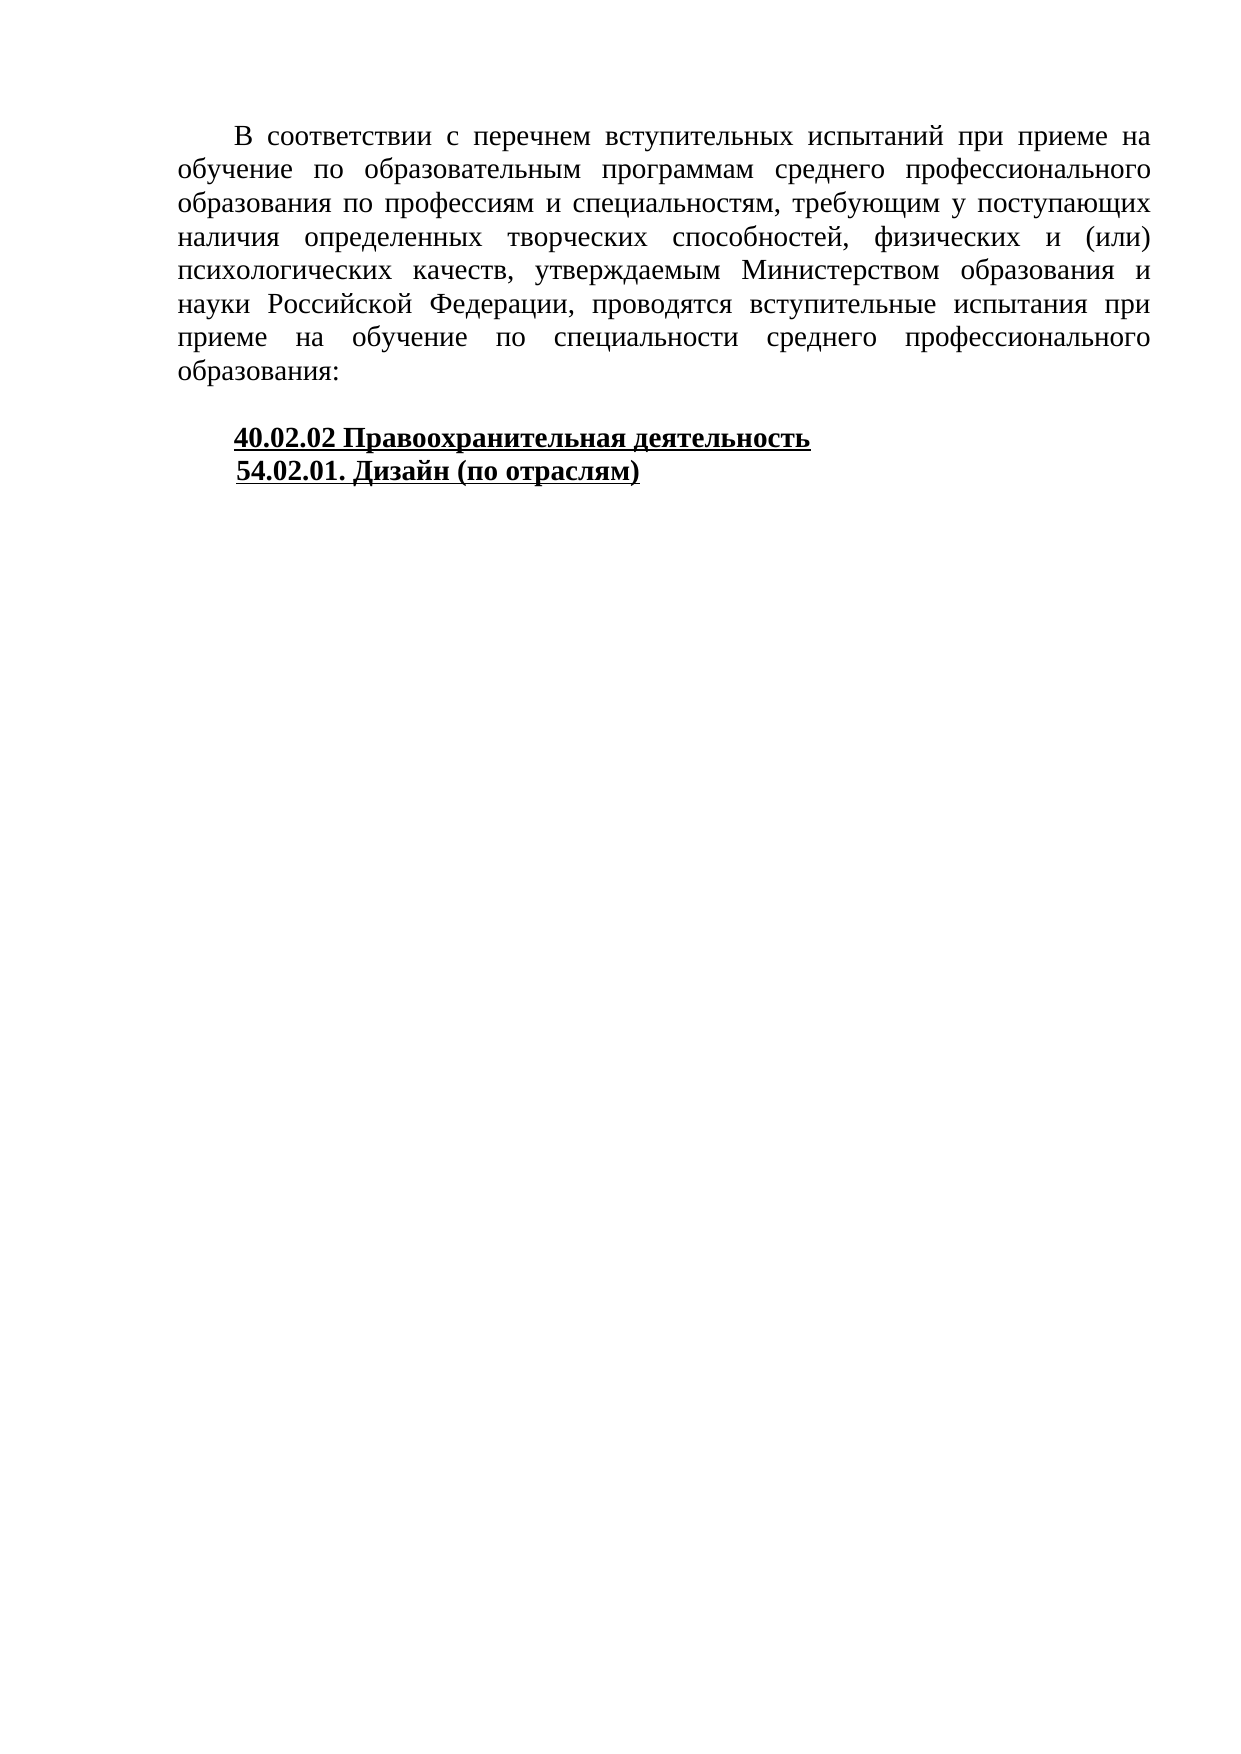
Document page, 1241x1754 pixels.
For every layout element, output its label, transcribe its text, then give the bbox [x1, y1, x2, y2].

text В соответствии с перечнем вступительных испытаний при приеме на обучение по образовательным программам среднего профессионального образования по профессиям и специальностям, требующим у поступающих наличия определенных творческих способностей, физических и (или) психологических качеств, утверждаемым Министерством образования и науки Российской Федерации, проводятся вступительные испытания при приеме на обучение по специальности среднего профессионального образования: [177, 118, 1152, 386]
text 40.02.02 Правоохранительная деятельность [177, 420, 1152, 453]
text 54.02.01. Дизайн (по отраслям) [236, 453, 1152, 487]
